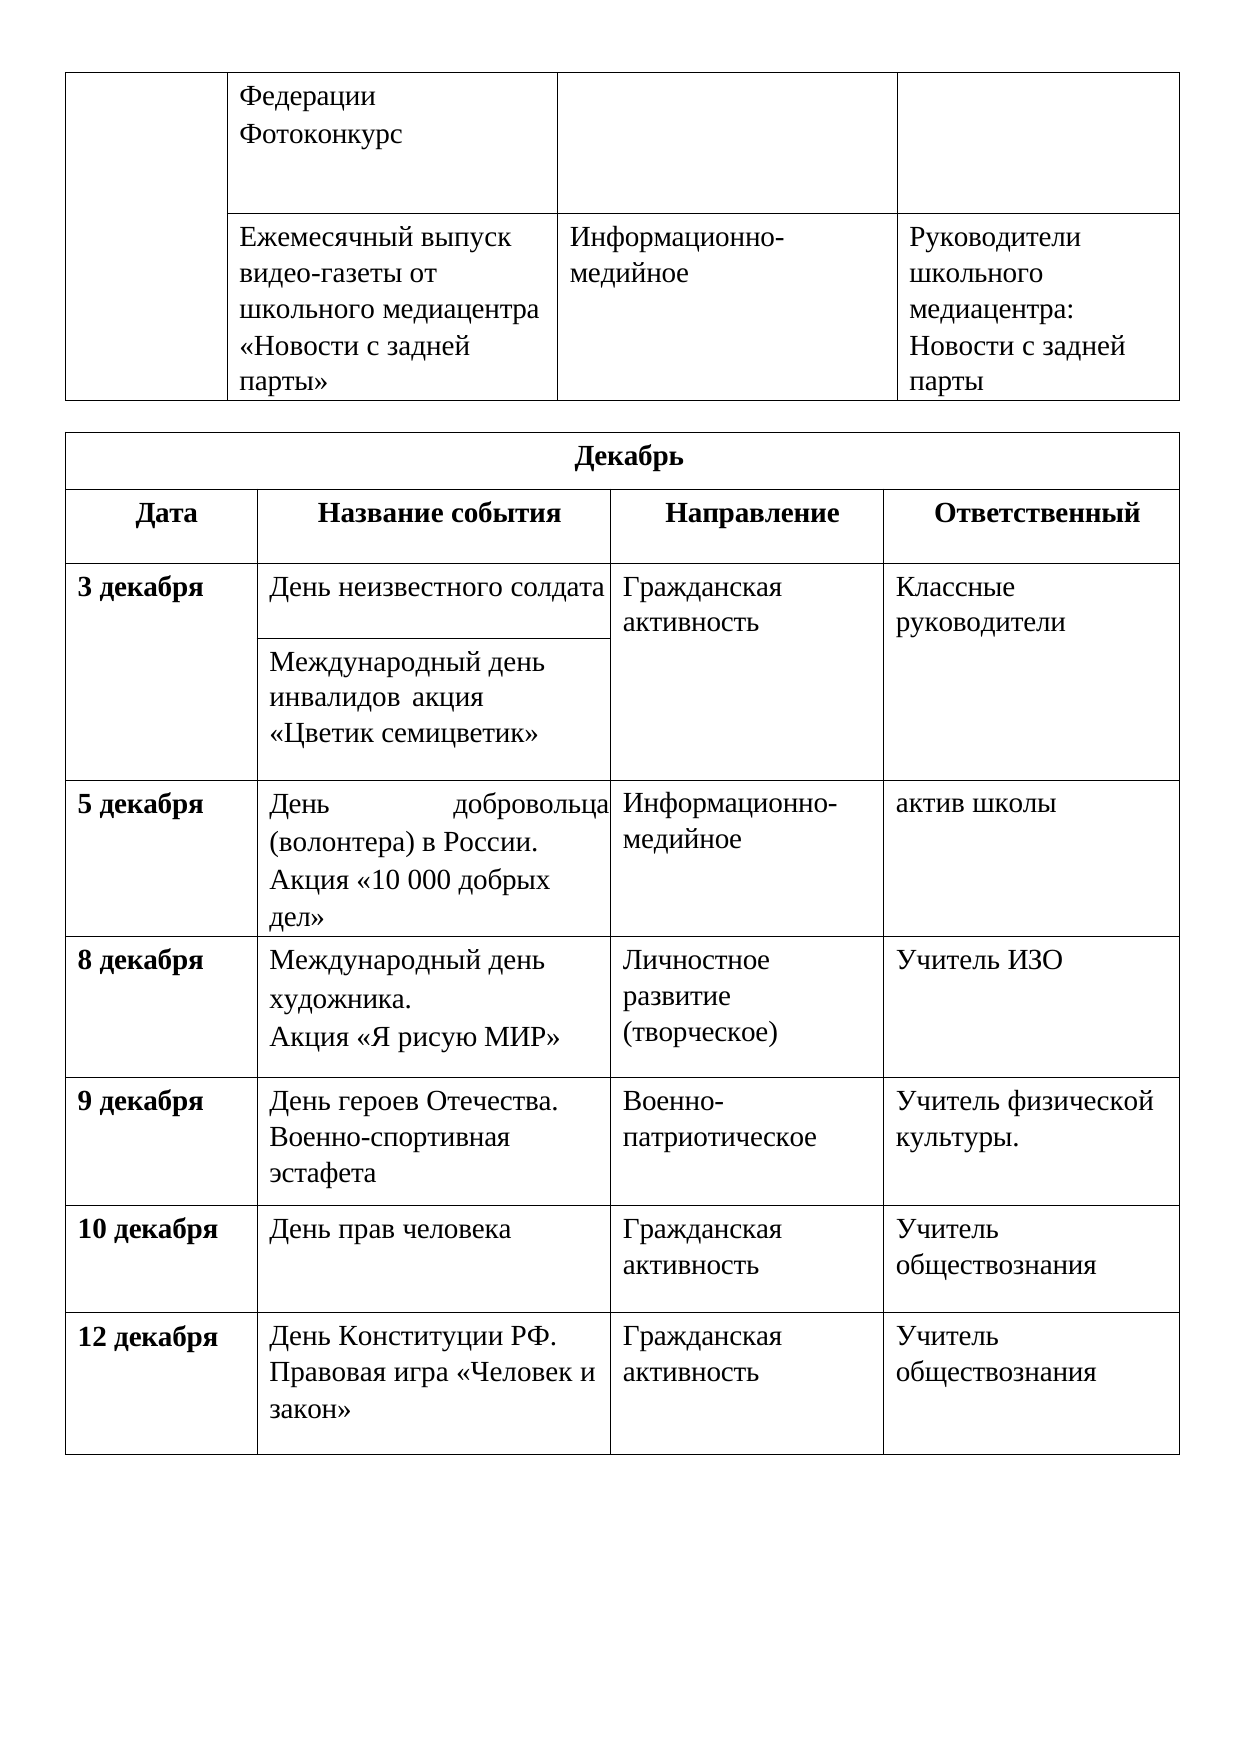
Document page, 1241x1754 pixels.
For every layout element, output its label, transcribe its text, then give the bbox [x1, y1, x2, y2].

table_cell Ответственный [884, 490, 1179, 563]
table_cell Руководители школьного медиацентра: Новости с задней парты [898, 214, 1179, 400]
table_cell День прав человека [258, 1206, 610, 1312]
table_cell Учитель обществознания [884, 1313, 1179, 1454]
table_cell 8 декабря [66, 937, 257, 1077]
table_cell Международный день художника. Акция «Я рисую МИР» [258, 937, 610, 1077]
table_cell День героев Отечества. Военно-спортивная эстафета [258, 1078, 610, 1204]
table_cell Название события [258, 490, 610, 563]
table_cell День добровольца (волонтера) в России. Акция «10 000 добрых дел» [258, 781, 610, 936]
table_cell 10 декабря [66, 1206, 257, 1312]
table_header [558, 73, 897, 213]
table_cell Гражданская активность [611, 1313, 883, 1454]
table_cell День Конституции РФ. Правовая игра «Человек и закон» [258, 1313, 610, 1454]
table_cell Учитель физической культуры. [884, 1078, 1179, 1204]
table_cell Гражданская активность [611, 564, 883, 779]
table_cell Информационно- медийное [611, 781, 883, 936]
table_cell Информационно- медийное [558, 214, 897, 400]
table_cell 9 декабря [66, 1078, 257, 1204]
table_cell Международный день инвалидов акция «Цветик семицветик» [258, 639, 610, 779]
table_cell Дата [66, 490, 257, 563]
table_header Декабрь [66, 433, 1179, 488]
table_cell День неизвестного солдата [258, 564, 610, 638]
table_cell актив школы [884, 781, 1179, 936]
table_header [898, 73, 1179, 213]
table_cell 5 декабря [66, 781, 257, 936]
table_cell Классные руководители [884, 564, 1179, 779]
table_cell Учитель ИЗО [884, 937, 1179, 1077]
table_cell 3 декабря [66, 564, 257, 779]
table_cell Личностное развитие (творческое) [611, 937, 883, 1077]
table_cell Направление [611, 490, 883, 563]
table_cell Военно- патриотическое [611, 1078, 883, 1204]
table_cell Ежемесячный выпуск видео-газеты от школьного медиацентра «Новости с задней парты» [228, 214, 557, 400]
table_cell Гражданская активность [611, 1206, 883, 1312]
table_cell 12 декабря [66, 1313, 257, 1454]
table_header [66, 73, 227, 400]
table_header Федерации Фотоконкурс [228, 73, 557, 213]
table_cell Учитель обществознания [884, 1206, 1179, 1312]
